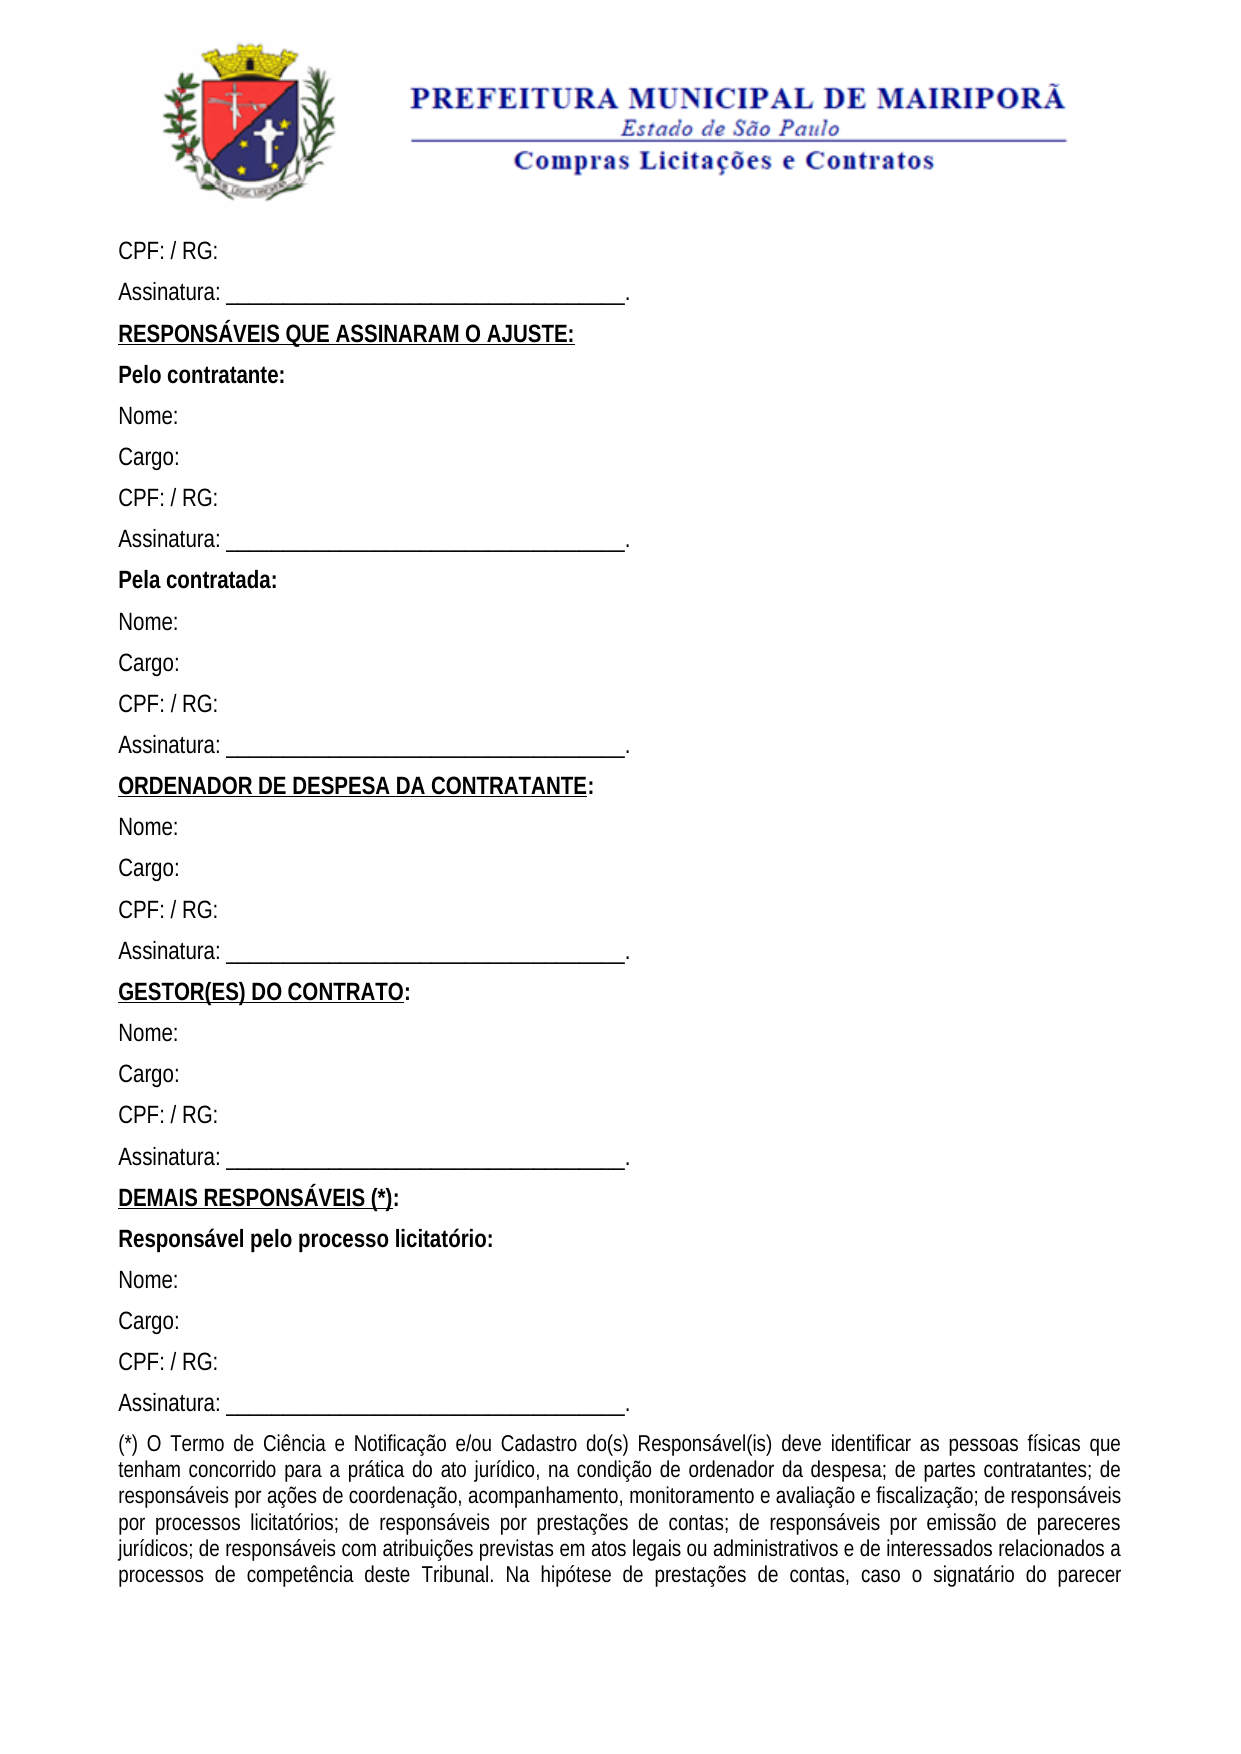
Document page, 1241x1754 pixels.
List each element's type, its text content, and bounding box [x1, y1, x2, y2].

text CPF: / RG: [118, 483, 1122, 512]
text CPF: / RG: [118, 894, 1122, 923]
text Assinatura: ___________________________________. [118, 730, 1122, 759]
text Cargo: [118, 1059, 1122, 1088]
text Assinatura: ___________________________________. [118, 936, 1122, 964]
text Nome: [118, 1265, 1122, 1293]
text Assinatura: ___________________________________. [118, 1141, 1122, 1170]
text Cargo: [118, 648, 1122, 676]
text Nome: [118, 1018, 1122, 1047]
text Cargo: [118, 853, 1122, 882]
text Nome: [118, 401, 1122, 429]
text CPF: / RG: [118, 1100, 1122, 1129]
text RESPONSÁVEIS QUE ASSINARAM O AJUSTE: [118, 318, 1122, 347]
text ORDENADOR DE DESPESA DA CONTRATANTE: [118, 771, 1122, 800]
text Nome: [118, 607, 1122, 635]
text CPF: / RG: [118, 236, 1122, 265]
text CPF: / RG: [118, 1347, 1122, 1376]
text Responsável pelo processo licitatório: [118, 1224, 1122, 1252]
text Pelo contratante: [118, 360, 1122, 388]
text Assinatura: ___________________________________. [118, 524, 1122, 553]
text DEMAIS RESPONSÁVEIS (*): [118, 1183, 1122, 1211]
text Assinatura: ___________________________________. [118, 277, 1122, 306]
text Pela contratada: [118, 565, 1122, 594]
text Cargo: [118, 442, 1122, 471]
text Nome: [118, 812, 1122, 841]
text Cargo: [118, 1306, 1122, 1335]
text Assinatura: ___________________________________. [118, 1388, 1122, 1417]
text GESTOR(ES) DO CONTRATO: [118, 977, 1122, 1006]
picture [159, 35, 1081, 211]
text CPF: / RG: [118, 689, 1122, 717]
